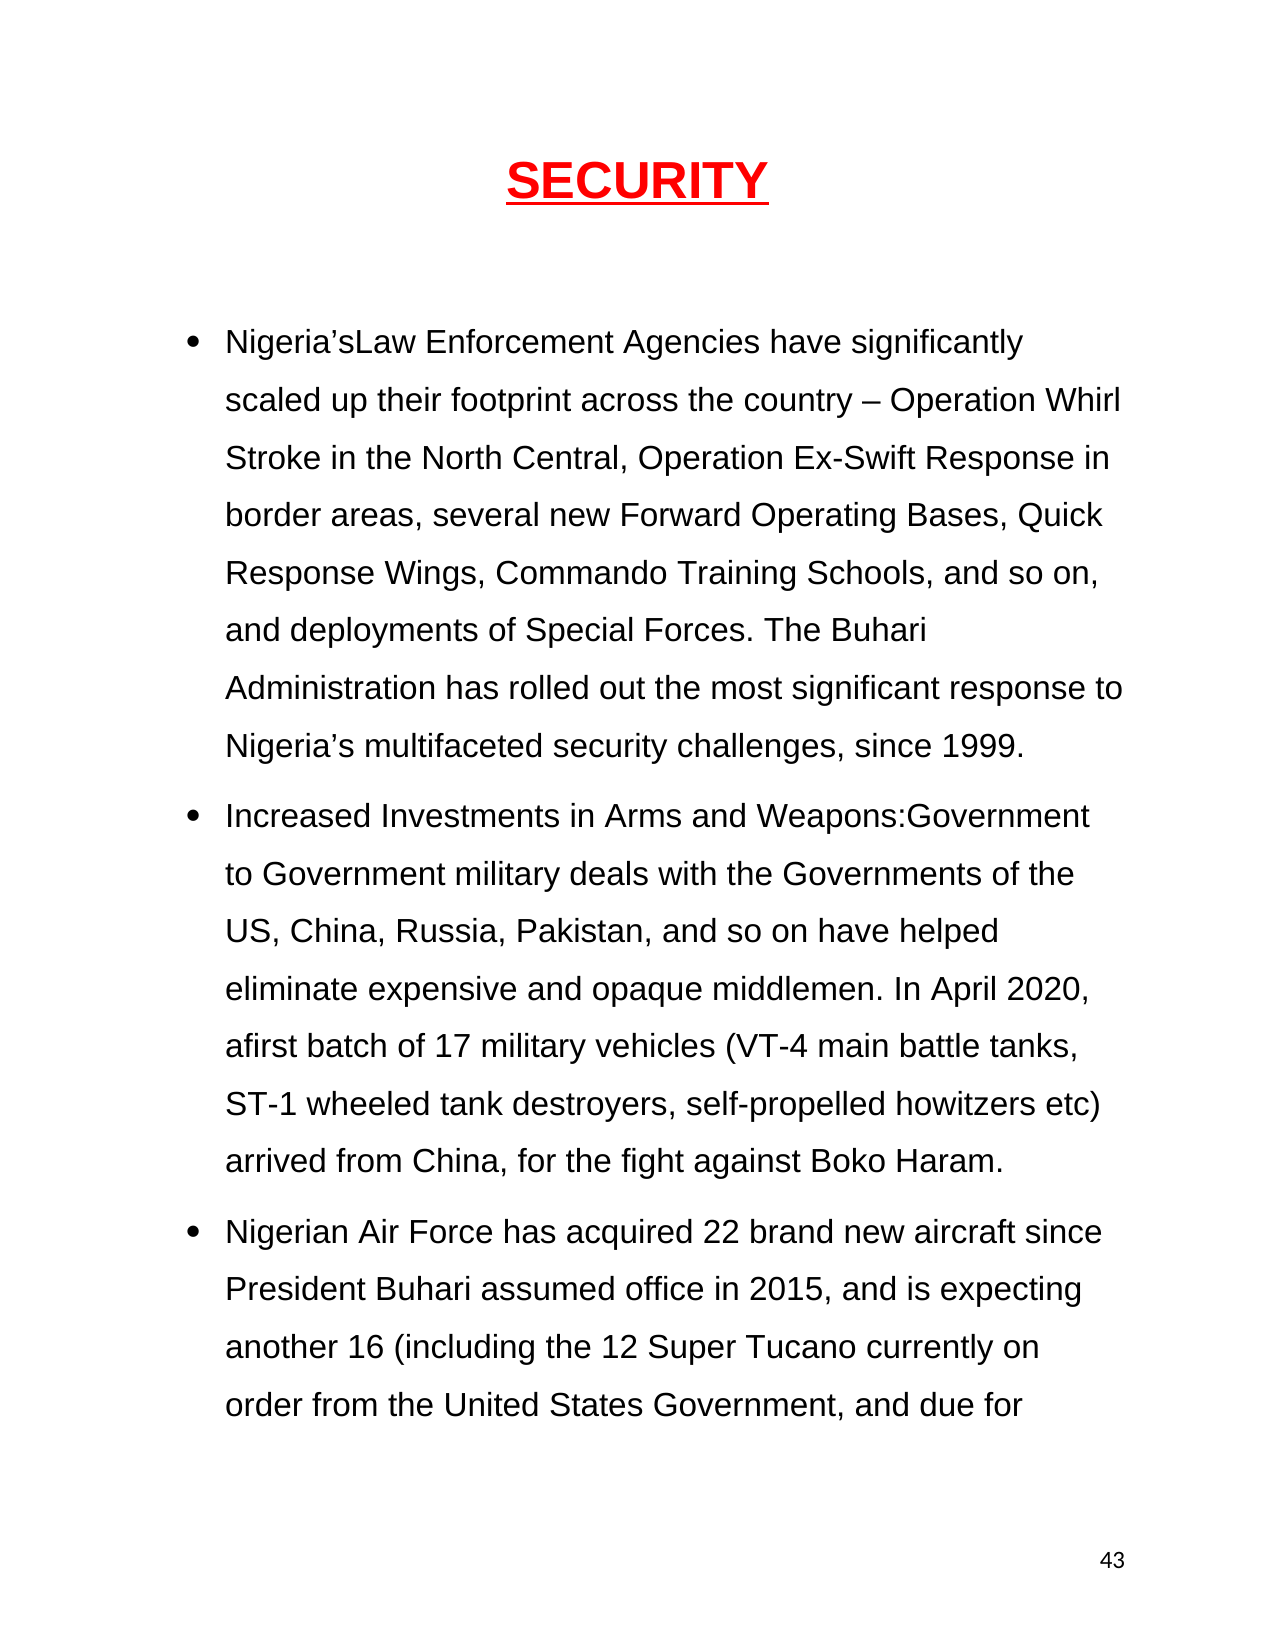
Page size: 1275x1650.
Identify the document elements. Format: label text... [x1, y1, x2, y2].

list Nigeria’sLaw Enforcement Agencies have significantly scaled up their footprint across the country – Operation Whirl Stroke in the North Central, Operation Ex-Swift Response in border areas, several new Forward Operating Bases, Quick Response Wings, Commando Training Schools, and so on, and deployments of Special Forces. The Buhari Administration has rolled out the most significant response to Nigeria’s multifaceted security challenges, since 1999. [187, 322, 1125, 764]
list SECURITY [150, 150, 1125, 210]
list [187, 1212, 1125, 1423]
list Increased Investments in Arms and Weapons:Government to Government military deals with the Governments of the US, China, Russia, Pakistan, and so on have helped eliminate expensive and opaque middlemen. In April 2020, afirst batch of 17 military vehicles (VT-4 main battle tanks, ST-1 wheeled tank destroyers, self-propelled howitzers etc) arrived from China, for the fight against Boko Haram. [187, 796, 1125, 1180]
